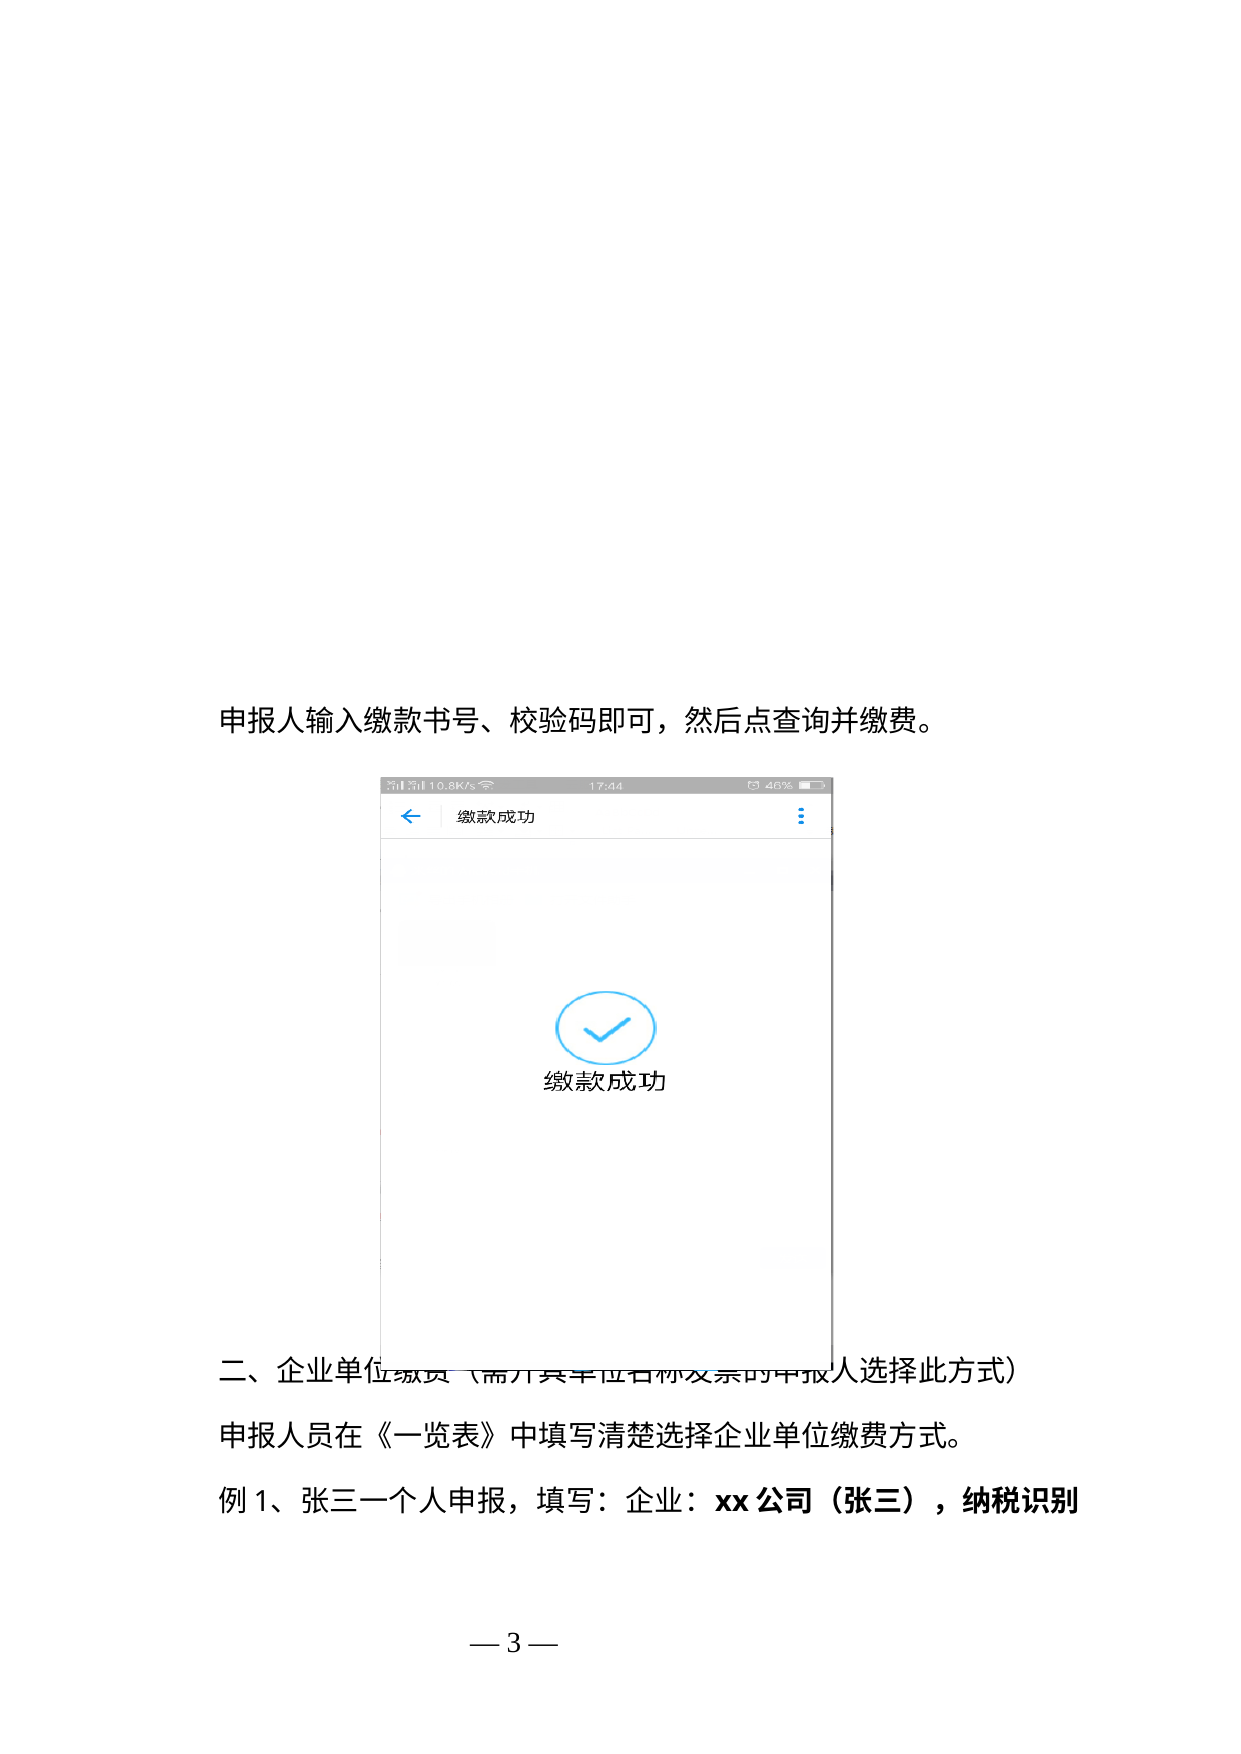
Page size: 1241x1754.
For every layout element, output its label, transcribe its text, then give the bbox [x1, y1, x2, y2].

picture [380, 777, 834, 1371]
text 申报人输入缴款书号、校验码即可，然后点查询并缴费。 [159, 686, 1081, 751]
list 企业单位缴费（需开具单位名称发票的申报人选择此方式） [159, 1336, 1081, 1401]
list 申报人员在《一览表》中填写清楚选择企业单位缴费方式。 [159, 1401, 1081, 1466]
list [159, 1466, 1081, 1531]
